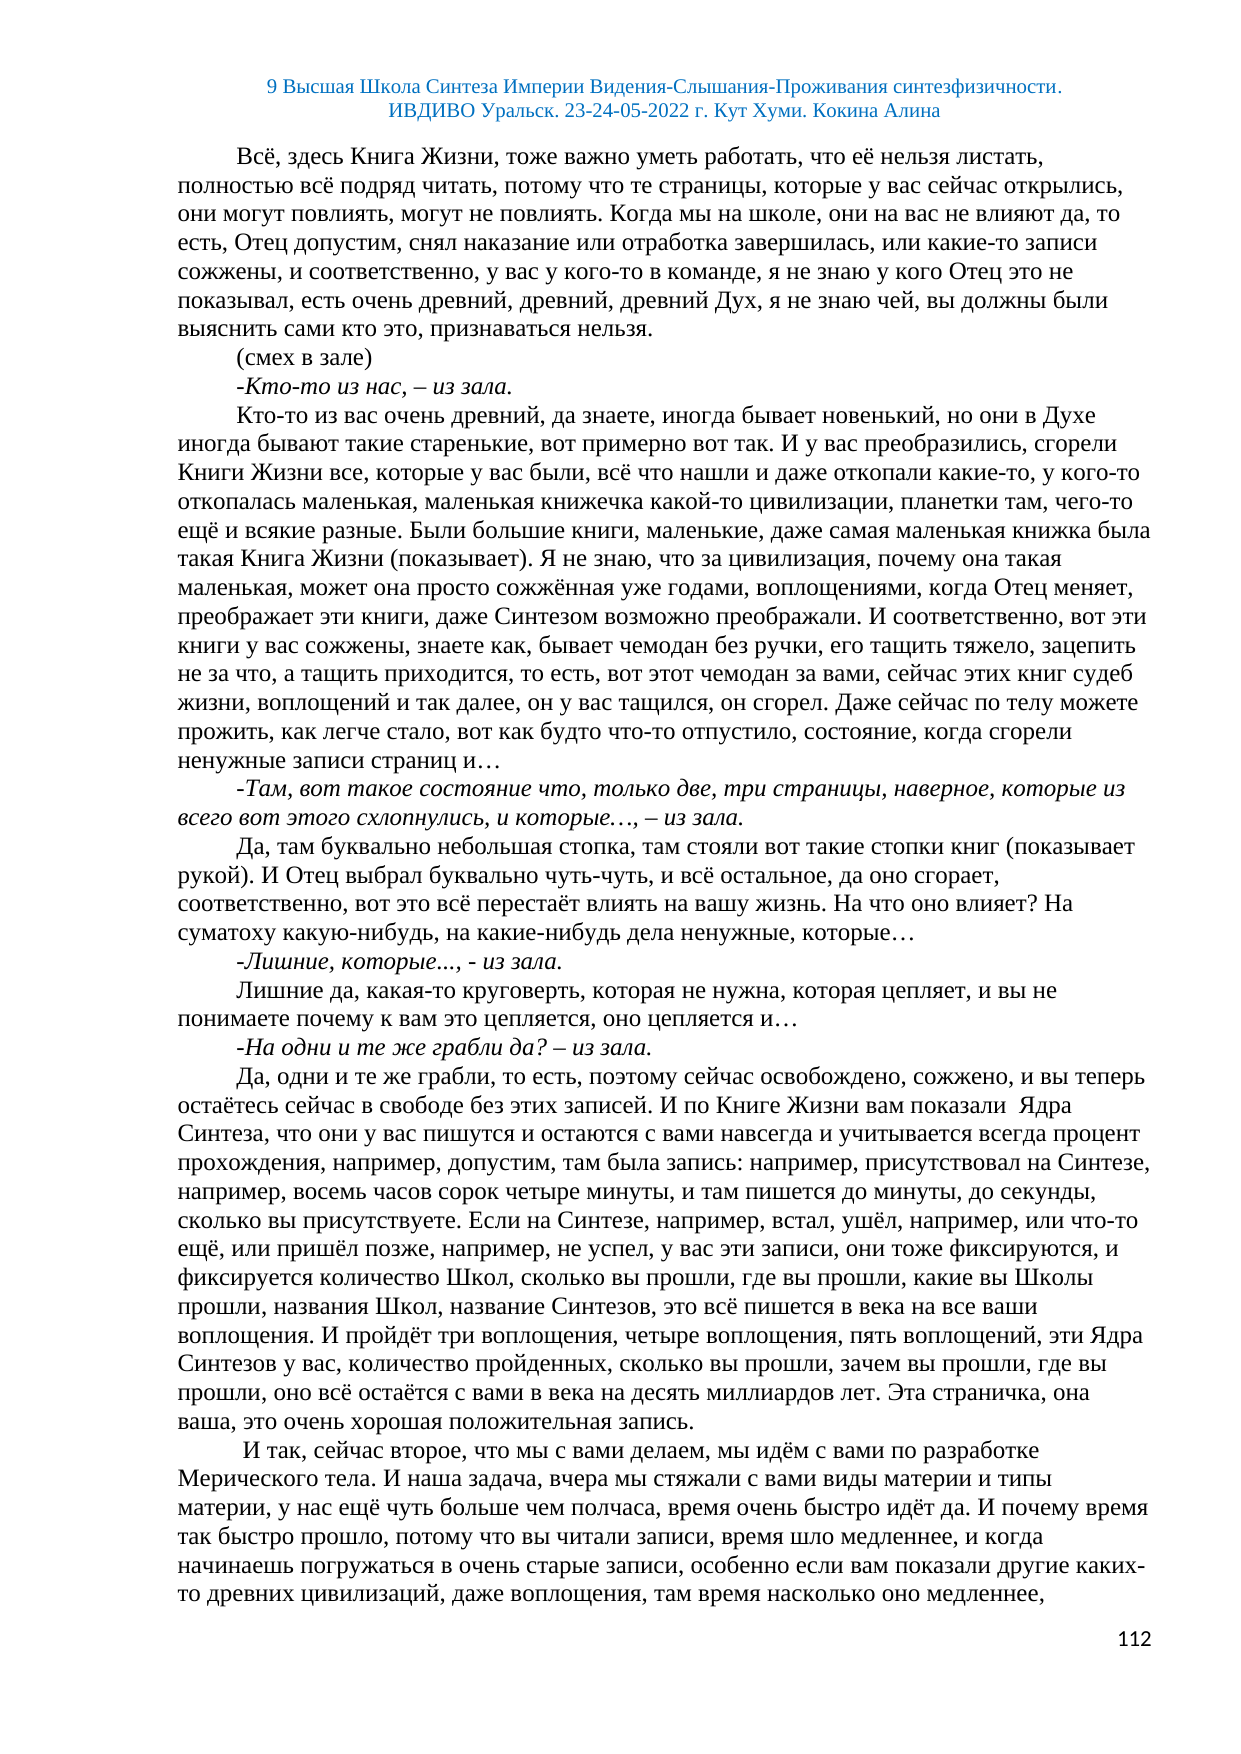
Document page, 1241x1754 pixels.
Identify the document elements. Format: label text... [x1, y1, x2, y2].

text Кто-то из вас очень древний, да знаете, иногда бывает новенький, но они в Духе иногда бывают такие старенькие, вот примерно вот так. И у вас преобразились, сгорели Книги Жизни все, которые у вас были, всё что нашли и даже откопали какие-то, у кого-то откопалась маленькая, маленькая книжечка какой-то цивилизации, планетки там, чего-то ещё и всякие разные. Были большие книги, маленькие, даже самая маленькая книжка была такая Книга Жизни (показывает). Я не знаю, что за цивилизация, почему она такая маленькая, может она просто сожжённая уже годами, воплощениями, когда Отец меняет, преображает эти книги, даже Синтезом возможно преображали. И соответственно, вот эти книги у вас сожжены, знаете как, бывает чемодан без ручки, его тащить тяжело, зацепить не за что, а тащить приходится, то есть, вот этот чемодан за вами, сейчас этих книг судеб жизни, воплощений и так далее, он у вас тащился, он сгорел. Даже сейчас по телу можете прожить, как легче стало, вот как будто что-то отпустило, состояние, когда сгорели ненужные записи страниц и… [177, 400, 1152, 773]
text Да, там буквально небольшая стопка, там стояли вот такие стопки книг (показывает рукой). И Отец выбрал буквально чуть-чуть, и всё остальное, да оно сгорает, соответственно, вот это всё перестаёт влиять на вашу жизнь. На что оно влияет? На суматоху какую-нибудь, на какие-нибудь дела ненужные, которые… [177, 831, 1152, 946]
text Да, одни и те же грабли, то есть, поэтому сейчас освобождено, сожжено, и вы теперь остаётесь сейчас в свободе без этих записей. И по Книге Жизни вам показали Ядра Синтеза, что они у вас пишутся и остаются с вами навсегда и учитывается всегда процент прохождения, например, допустим, там была запись: например, присутствовал на Синтезе, например, восемь часов сорок четыре минуты, и там пишется до минуты, до секунды, сколько вы присутствуете. Если на Синтезе, например, встал, ушёл, например, или что-то ещё, или пришёл позже, например, не успел, у вас эти записи, они тоже фиксируются, и фиксируется количество Школ, сколько вы прошли, где вы прошли, какие вы Школы прошли, названия Школ, название Синтезов, это всё пишется в века на все ваши воплощения. И пройдёт три воплощения, четыре воплощения, пять воплощений, эти Ядра Синтезов у вас, количество пройденных, сколько вы прошли, зачем вы прошли, где вы прошли, оно всё остаётся с вами в века на десять миллиардов лет. Эта страничка, она ваша, это очень хорошая положительная запись. [177, 1061, 1152, 1435]
text (смех в зале) [177, 342, 1152, 371]
text -Там, вот такое состояние что, только две, три страницы, наверное, которые из всего вот этого схлопнулись, и которые…, – из зала. [177, 773, 1152, 831]
text -Лишние, которые..., - из зала. [177, 946, 1152, 975]
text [177, 1435, 1152, 1607]
text -На одни и те же грабли да? – из зала. [177, 1032, 1152, 1061]
text Всё, здесь Книга Жизни, тоже важно уметь работать, что её нельзя листать, полностью всё подряд читать, потому что те страницы, которые у вас сейчас открылись, они могут повлиять, могут не повлиять. Когда мы на школе, они на вас не влияют да, то есть, Отец допустим, снял наказание или отработка завершилась, или какие-то записи сожжены, и соответственно, у вас у кого-то в команде, я не знаю у кого Отец это не показывал, есть очень древний, древний, древний Дух, я не знаю чей, вы должны были выяснить сами кто это, признаваться нельзя. [177, 141, 1152, 342]
text Лишние да, какая-то круговерть, которая не нужна, которая цепляет, и вы не понимаете почему к вам это цепляется, оно цепляется и… [177, 975, 1152, 1032]
text -Кто-то из нас, – из зала. [177, 371, 1152, 400]
